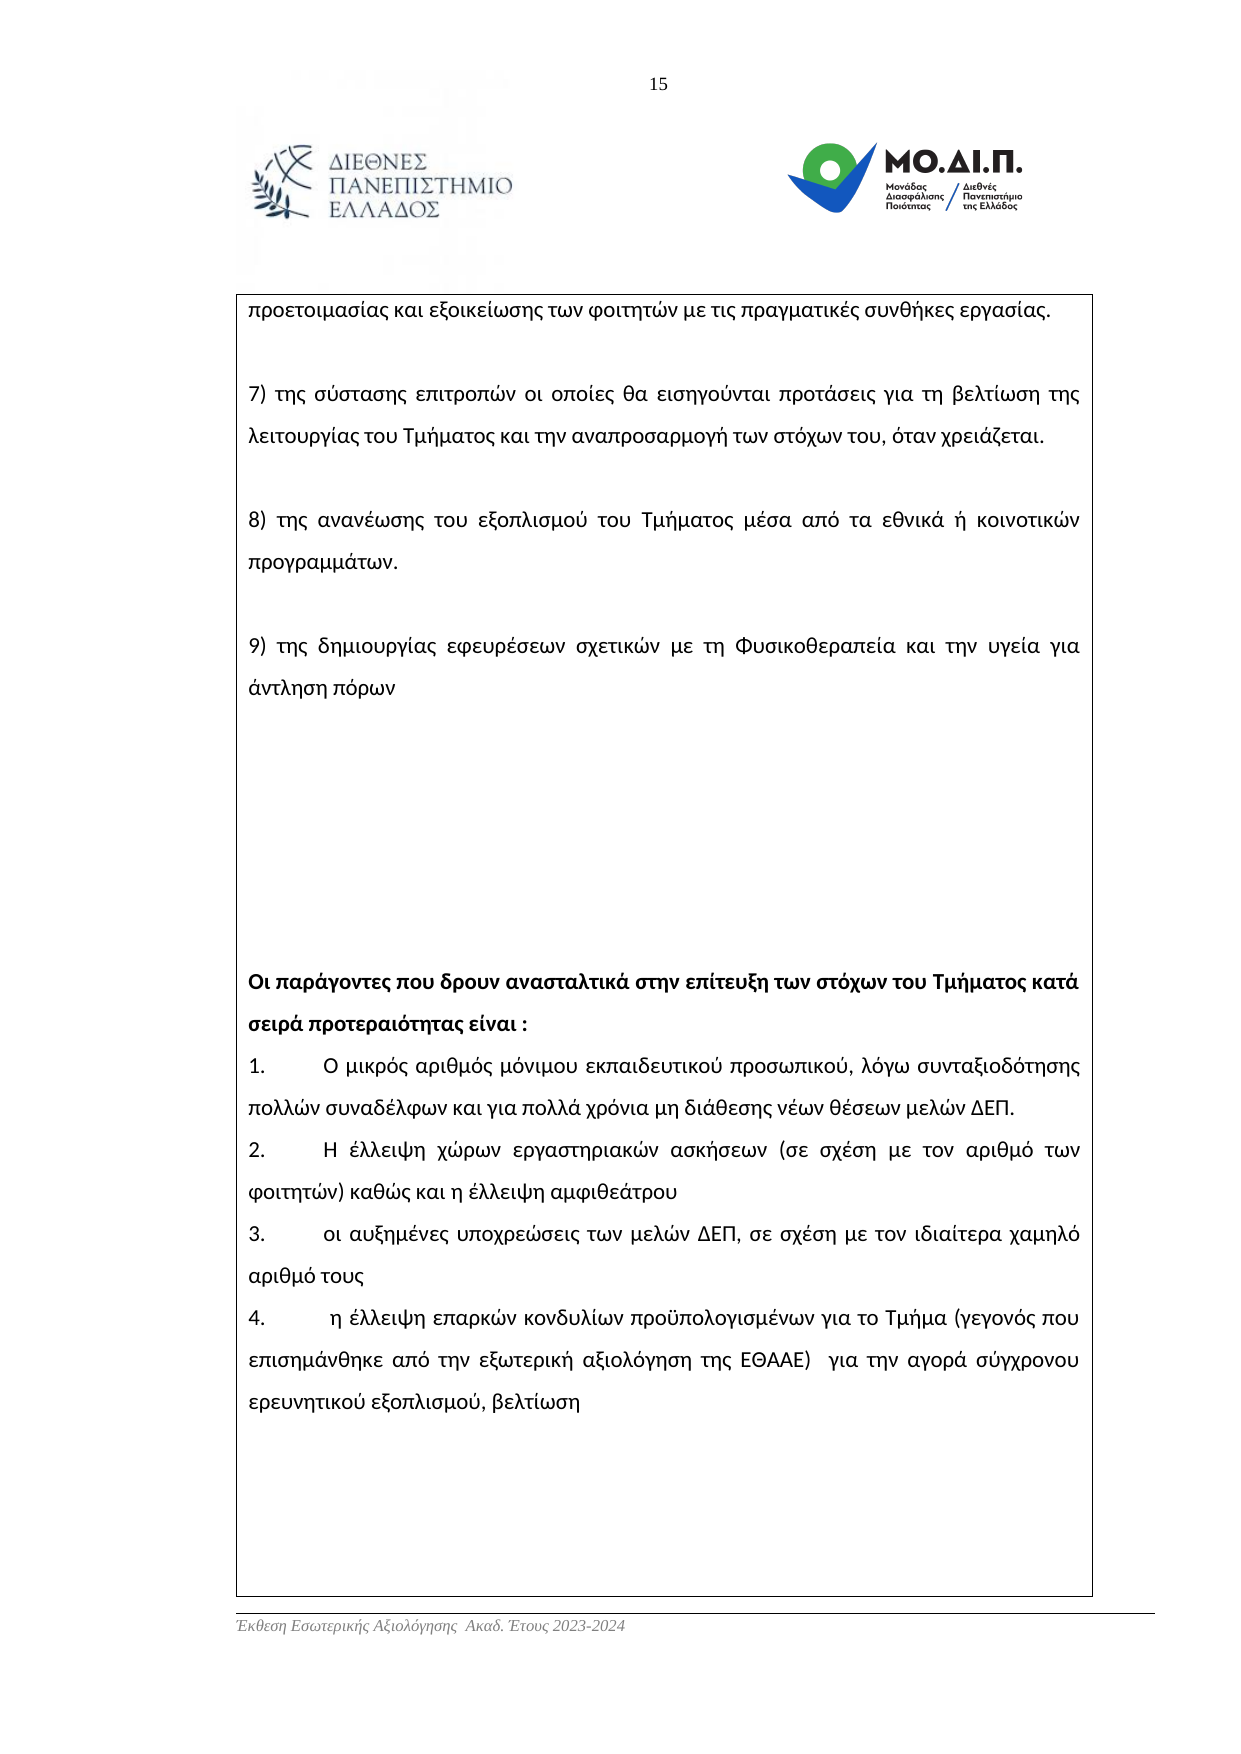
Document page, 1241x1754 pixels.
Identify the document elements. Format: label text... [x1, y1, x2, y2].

picture [771, 124, 1042, 230]
picture [236, 70, 535, 294]
